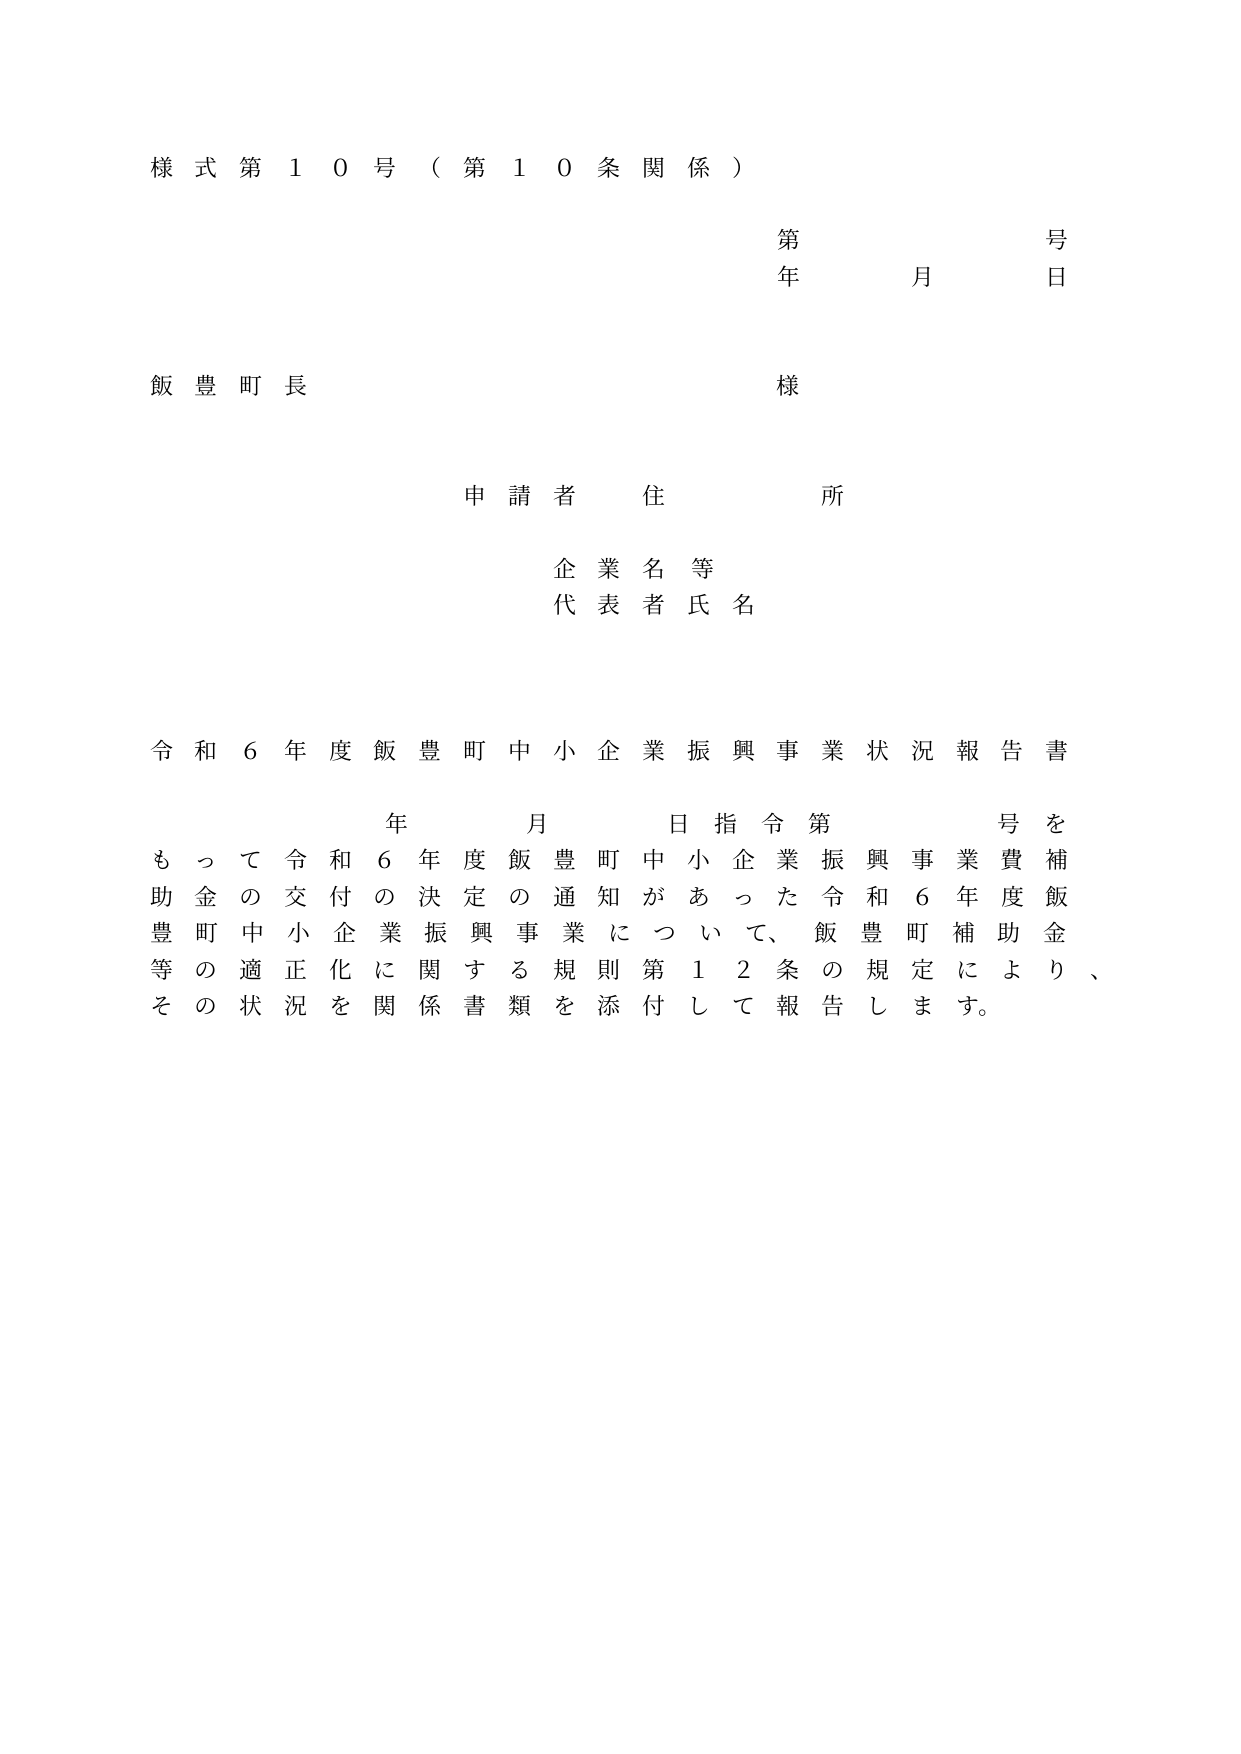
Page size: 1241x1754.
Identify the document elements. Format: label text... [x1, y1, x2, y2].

text 企業名等 [150, 549, 1090, 585]
text 申請者 住 所 [150, 476, 1090, 512]
text 年 月 日指令第 号をもって令和６年度飯豊町中小企業振興事業費補助金の交付の決定の通知があった令和６年度飯豊町中小企業振興事業について、飯豊町補助金等の適正化に関する規則第１２条の規定により、その状況を関係書類を添付して報告します。 [150, 804, 1090, 1023]
text 令和６年度飯豊町中小企業振興事業状況報告書 [150, 731, 1090, 768]
text 年 月 日 [150, 257, 1090, 294]
text 第 号 [150, 221, 1090, 257]
text 代表者氏名 [150, 585, 1090, 622]
text 飯豊町長 様 [150, 367, 1090, 403]
text 様式第１０号（第１０条関係） [150, 148, 1090, 184]
